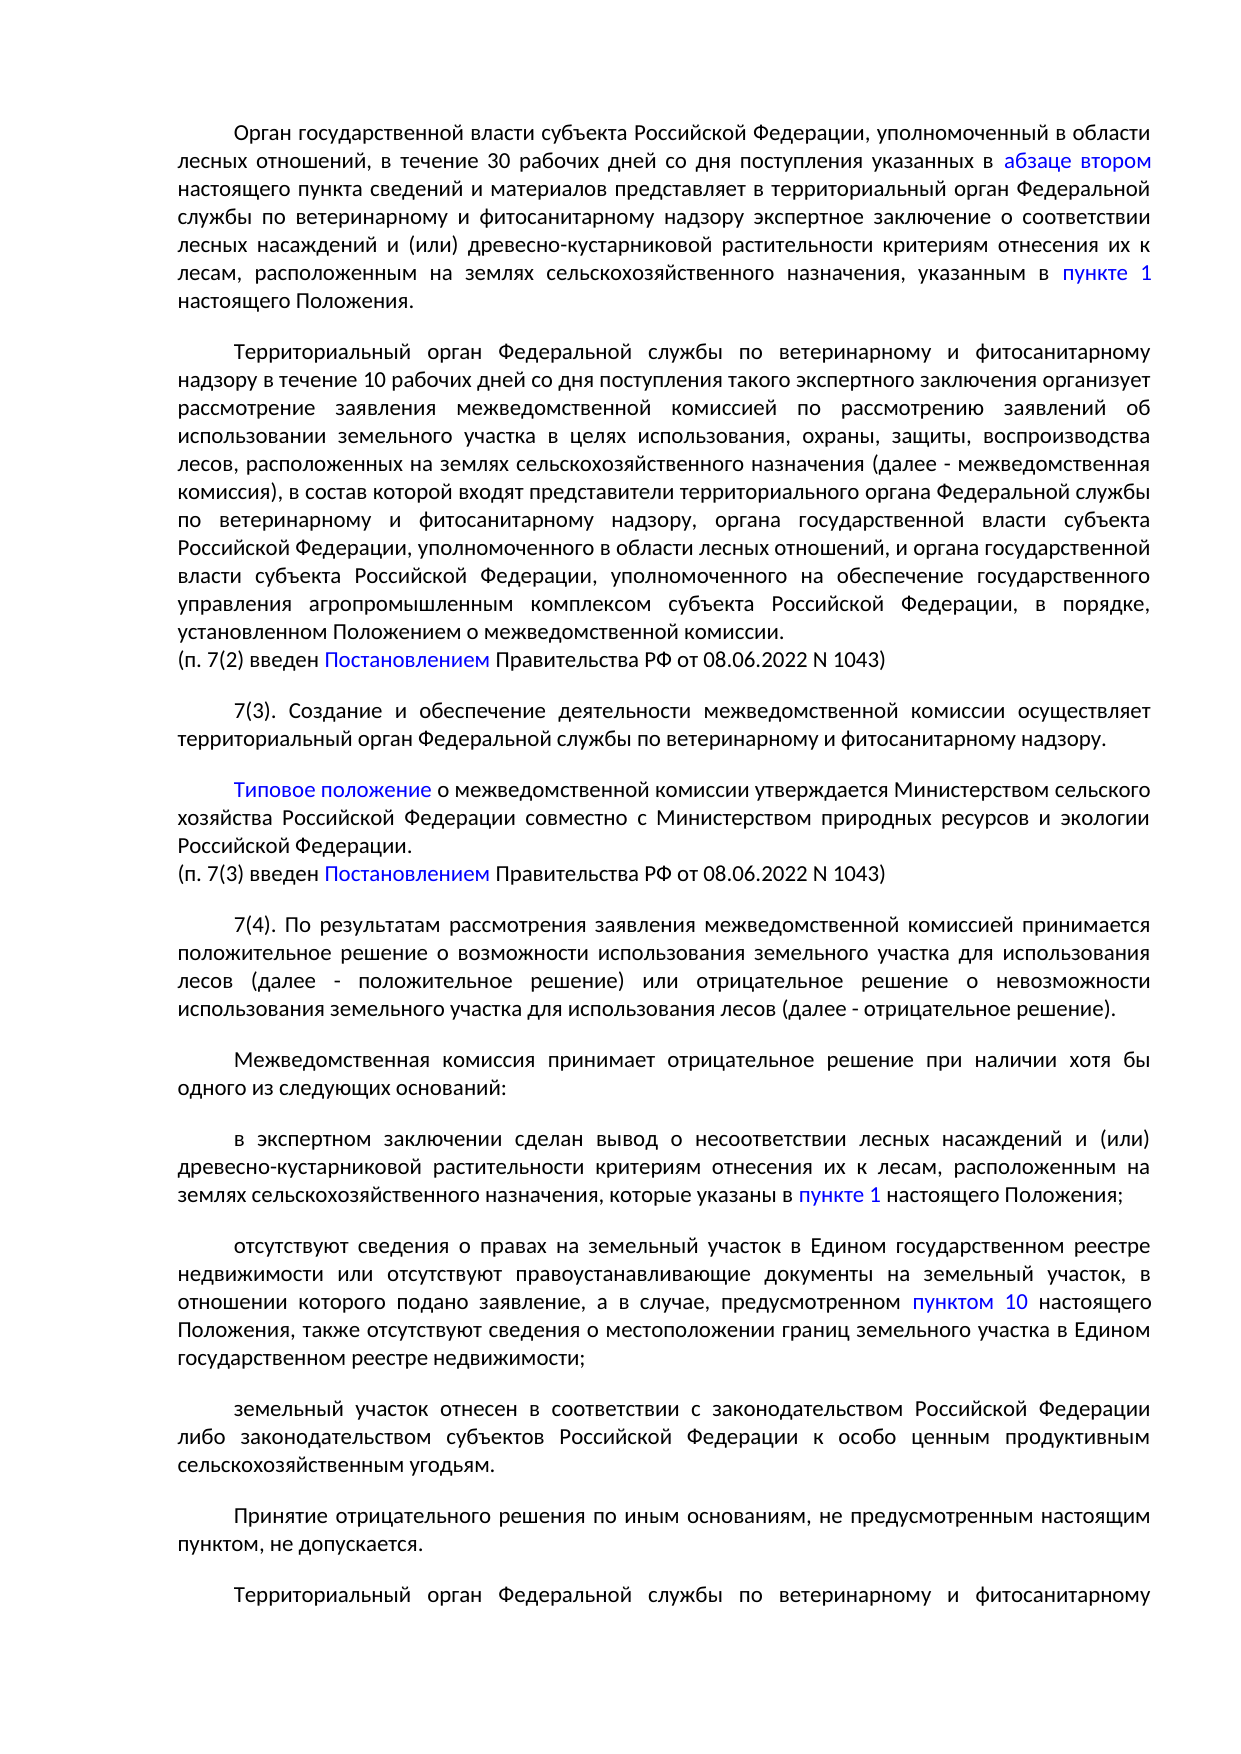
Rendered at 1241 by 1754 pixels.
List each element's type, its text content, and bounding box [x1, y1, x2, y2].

text (п. 7(2) введен Постановлением Правительства РФ от 08.06.2022 N 1043) [177, 645, 1152, 673]
text Типовое положение о межведомственной комиссии утверждается Министерством сельского хозяйства Российской Федерации совместно с Министерством природных ресурсов и экологии Российской Федерации. [177, 775, 1152, 859]
text (п. 7(3) введен Постановлением Правительства РФ от 08.06.2022 N 1043) [177, 859, 1152, 887]
text Принятие отрицательного решения по иным основаниям, не предусмотренным настоящим пунктом, не допускается. [177, 1501, 1152, 1557]
text 7(3). Создание и обеспечение деятельности межведомственной комиссии осуществляет территориальный орган Федеральной службы по ветеринарному и фитосанитарному надзору. [177, 696, 1152, 752]
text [177, 1580, 1152, 1608]
text Межведомственная комиссия принимает отрицательное решение при наличии хотя бы одного из следующих оснований: [177, 1045, 1152, 1101]
text в экспертном заключении сделан вывод о несоответствии лесных насаждений и (или) древесно-кустарниковой растительности критериям отнесения их к лесам, расположенным на землях сельскохозяйственного назначения, которые указаны в пункте 1 настоящего Положения; [177, 1124, 1152, 1208]
text Орган государственной власти субъекта Российской Федерации, уполномоченный в области лесных отношений, в течение 30 рабочих дней со дня поступления указанных в абзаце втором настоящего пункта сведений и материалов представляет в территориальный орган Федеральной службы по ветеринарному и фитосанитарному надзору экспертное заключение о соответствии лесных насаждений и (или) древесно-кустарниковой растительности критериям отнесения их к лесам, расположенным на землях сельскохозяйственного назначения, указанным в пункте 1 настоящего Положения. [177, 118, 1152, 314]
text отсутствуют сведения о правах на земельный участок в Едином государственном реестре недвижимости или отсутствуют правоустанавливающие документы на земельный участок, в отношении которого подано заявление, а в случае, предусмотренном пунктом 10 настоящего Положения, также отсутствуют сведения о местоположении границ земельного участка в Едином государственном реестре недвижимости; [177, 1231, 1152, 1371]
text Территориальный орган Федеральной службы по ветеринарному и фитосанитарному надзору в течение 10 рабочих дней со дня поступления такого экспертного заключения организует рассмотрение заявления межведомственной комиссией по рассмотрению заявлений об использовании земельного участка в целях использования, охраны, защиты, воспроизводства лесов, расположенных на землях сельскохозяйственного назначения (далее - межведомственная комиссия), в состав которой входят представители территориального органа Федеральной службы по ветеринарному и фитосанитарному надзору, органа государственной власти субъекта Российской Федерации, уполномоченного в области лесных отношений, и органа государственной власти субъекта Российской Федерации, уполномоченного на обеспечение государственного управления агропромышленным комплексом субъекта Российской Федерации, в порядке, установленном Положением о межведомственной комиссии. [177, 337, 1152, 645]
text 7(4). По результатам рассмотрения заявления межведомственной комиссией принимается положительное решение о возможности использования земельного участка для использования лесов (далее - положительное решение) или отрицательное решение о невозможности использования земельного участка для использования лесов (далее - отрицательное решение). [177, 910, 1152, 1022]
text земельный участок отнесен в соответствии с законодательством Российской Федерации либо законодательством субъектов Российской Федерации к особо ценным продуктивным сельскохозяйственным угодьям. [177, 1394, 1152, 1478]
